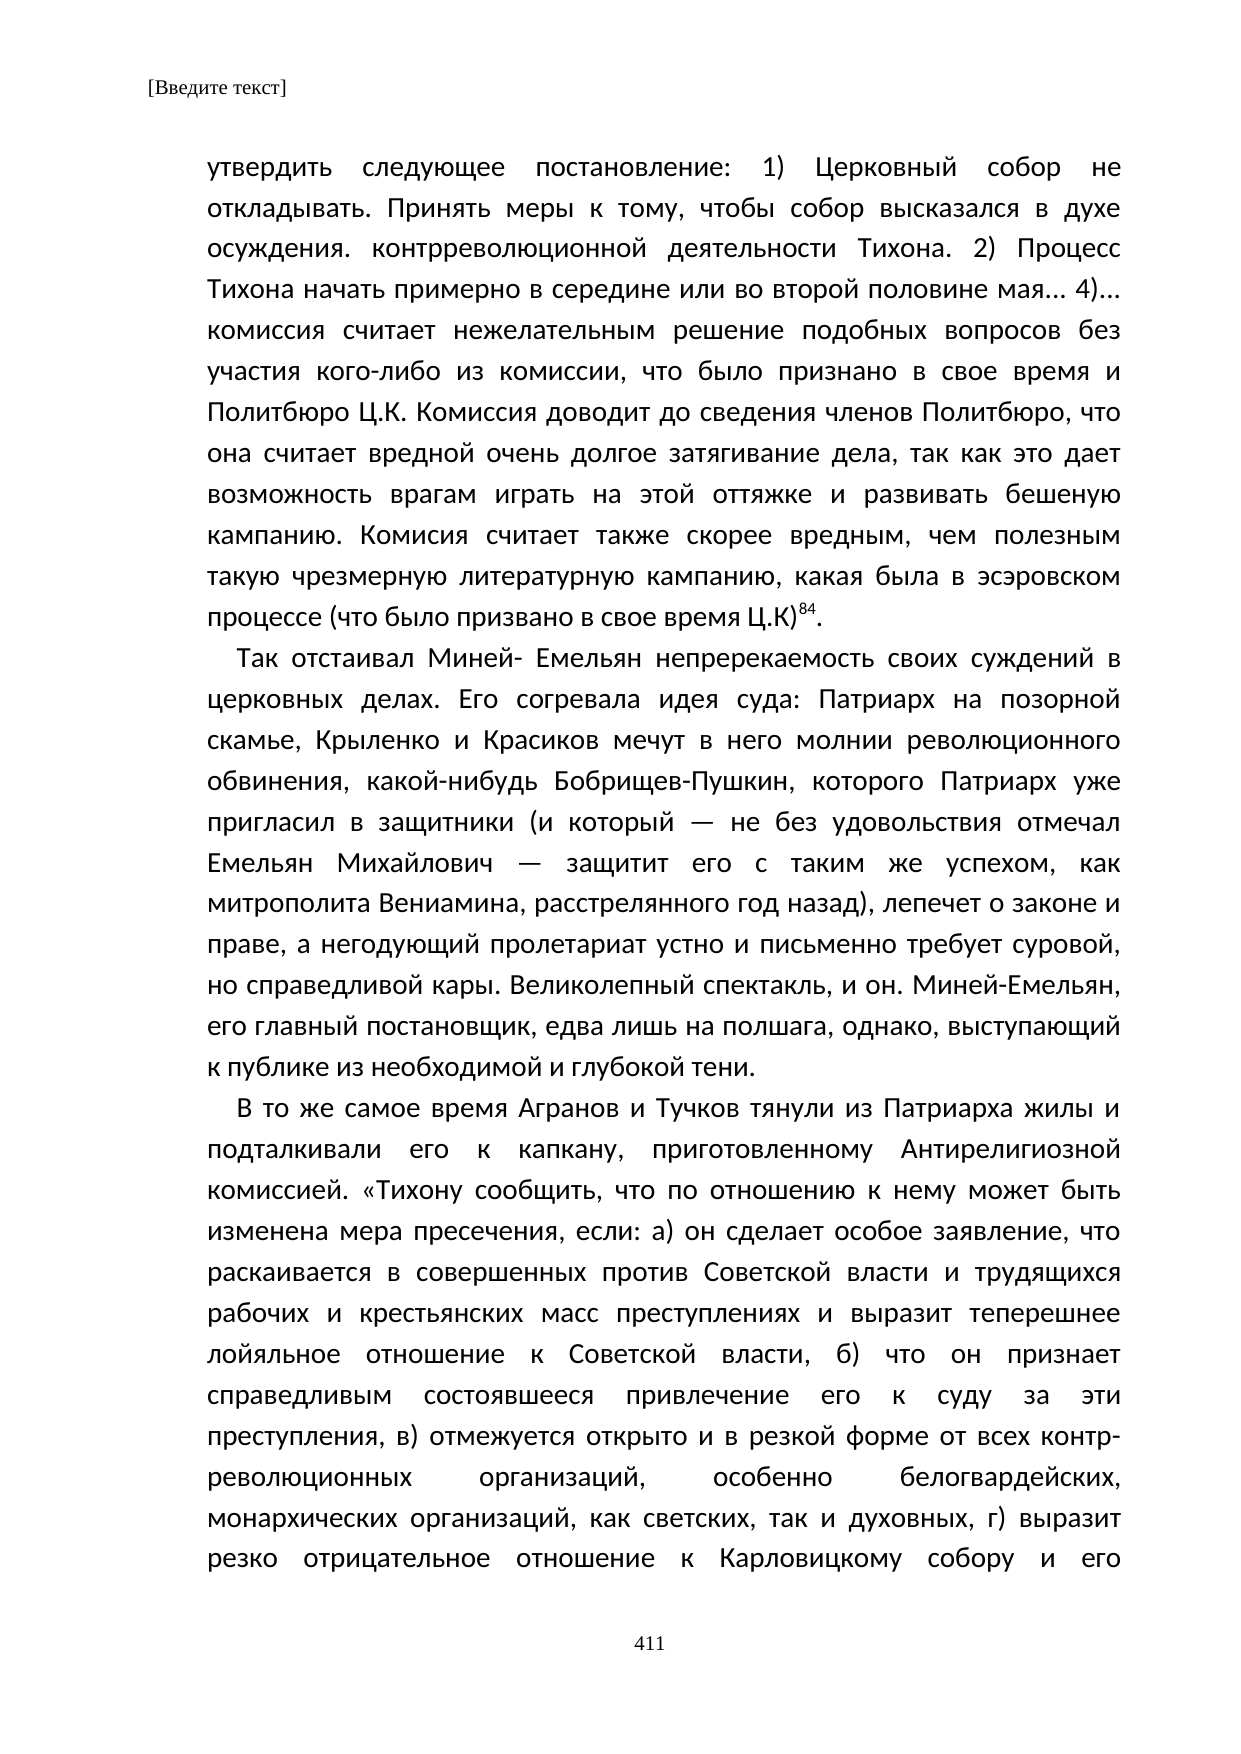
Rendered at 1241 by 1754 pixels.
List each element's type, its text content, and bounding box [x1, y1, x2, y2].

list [207, 1089, 1122, 1575]
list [207, 148, 1122, 634]
list Так отстаивал Миней- Емельян непререкаемость своих суждений в церковных делах. Его согревала идея суда: Патриарх на позорной скамье, Крыленко и Красиков мечут в него молнии революционного обвинения, какой-нибудь Бобрищев-Пушкин, которого Патриарх уже пригласил в защитники (и который — не без удовольствия отмечал Емельян Михайлович — защитит его с таким же успехом, как митрополита Вениамина, расстрелянного год назад), лепечет о законе и праве, а негодующий пролетариат устно и письменно требует суровой, но справедливой кары. Великолепный спектакль, и он. Миней-Емельян, его главный постановщик, едва лишь на полшага, однако, выступающий к публике из необходимой и глубокой тени. [207, 639, 1122, 1084]
